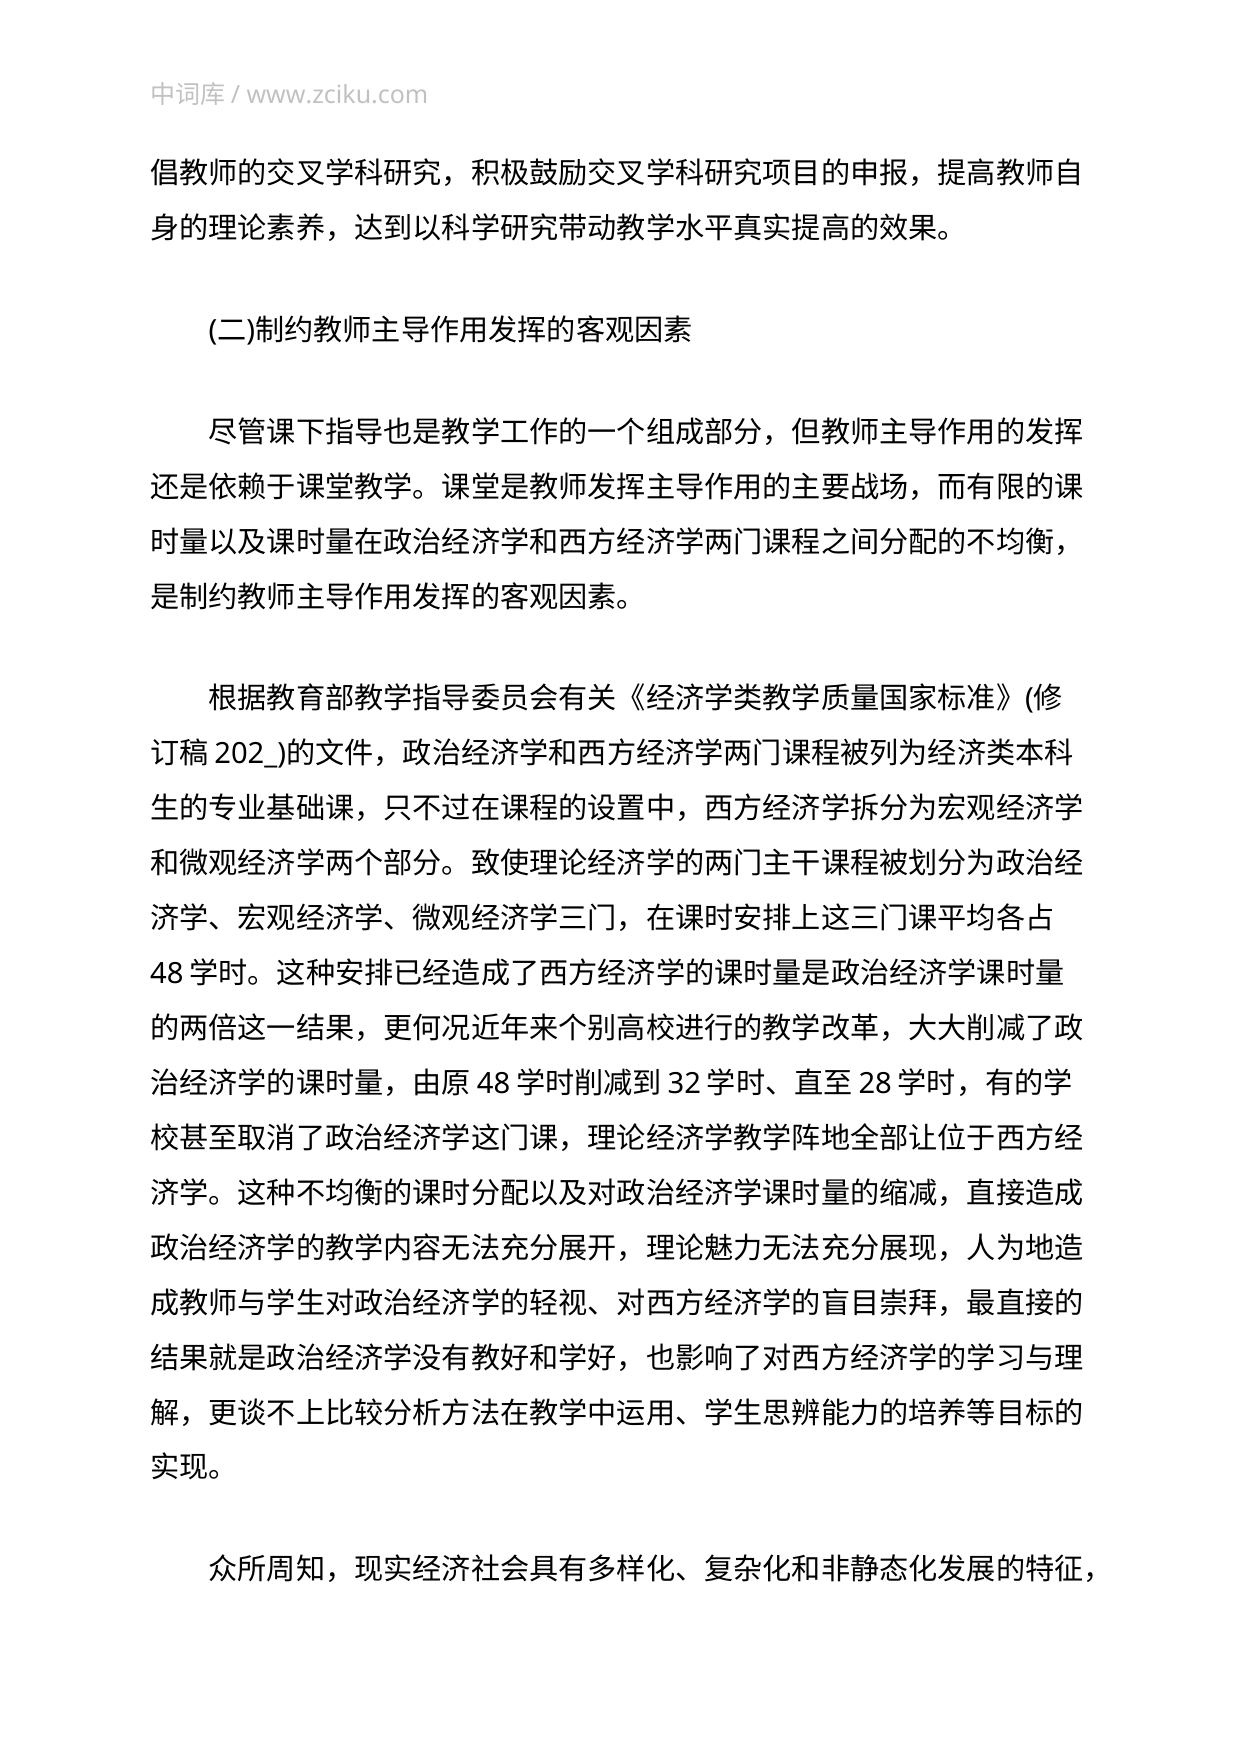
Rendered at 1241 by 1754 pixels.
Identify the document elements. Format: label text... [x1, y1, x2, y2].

text 尽管课下指导也是教学工作的一个组成部分，但教师主导作用的发挥还是依赖于课堂教学。课堂是教师发挥主导作用的主要战场，而有限的课时量以及课时量在政治经济学和西方经济学两门课程之间分配的不均衡，是制约教师主导作用发挥的客观因素。 [150, 409, 1090, 616]
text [150, 1546, 1090, 1588]
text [150, 150, 1090, 247]
text 根据教育部教学指导委员会有关《经济学类教学质量国家标准》(修订稿202_)的文件，政治经济学和西方经济学两门课程被列为经济类本科生的专业基础课，只不过在课程的设置中，西方经济学拆分为宏观经济学和微观经济学两个部分。致使理论经济学的两门主干课程被划分为政治经济学、宏观经济学、微观经济学三门，在课时安排上这三门课平均各占48学时。这种安排已经造成了西方经济学的课时量是政治经济学课时量的两倍这一结果，更何况近年来个别高校进行的教学改革，大大削减了政治经济学的课时量，由原48学时削减到32学时、直至28学时，有的学校甚至取消了政治经济学这门课，理论经济学教学阵地全部让位于西方经济学。这种不均衡的课时分配以及对政治经济学课时量的缩减，直接造成政治经济学的教学内容无法充分展开，理论魅力无法充分展现，人为地造成教师与学生对政治经济学的轻视、对西方经济学的盲目崇拜，最直接的结果就是政治经济学没有教好和学好，也影响了对西方经济学的学习与理解，更谈不上比较分析方法在教学中运用、学生思辨能力的培养等目标的实现。 [150, 675, 1090, 1486]
text (二)制约教师主导作用发挥的客观因素 [150, 307, 1090, 349]
